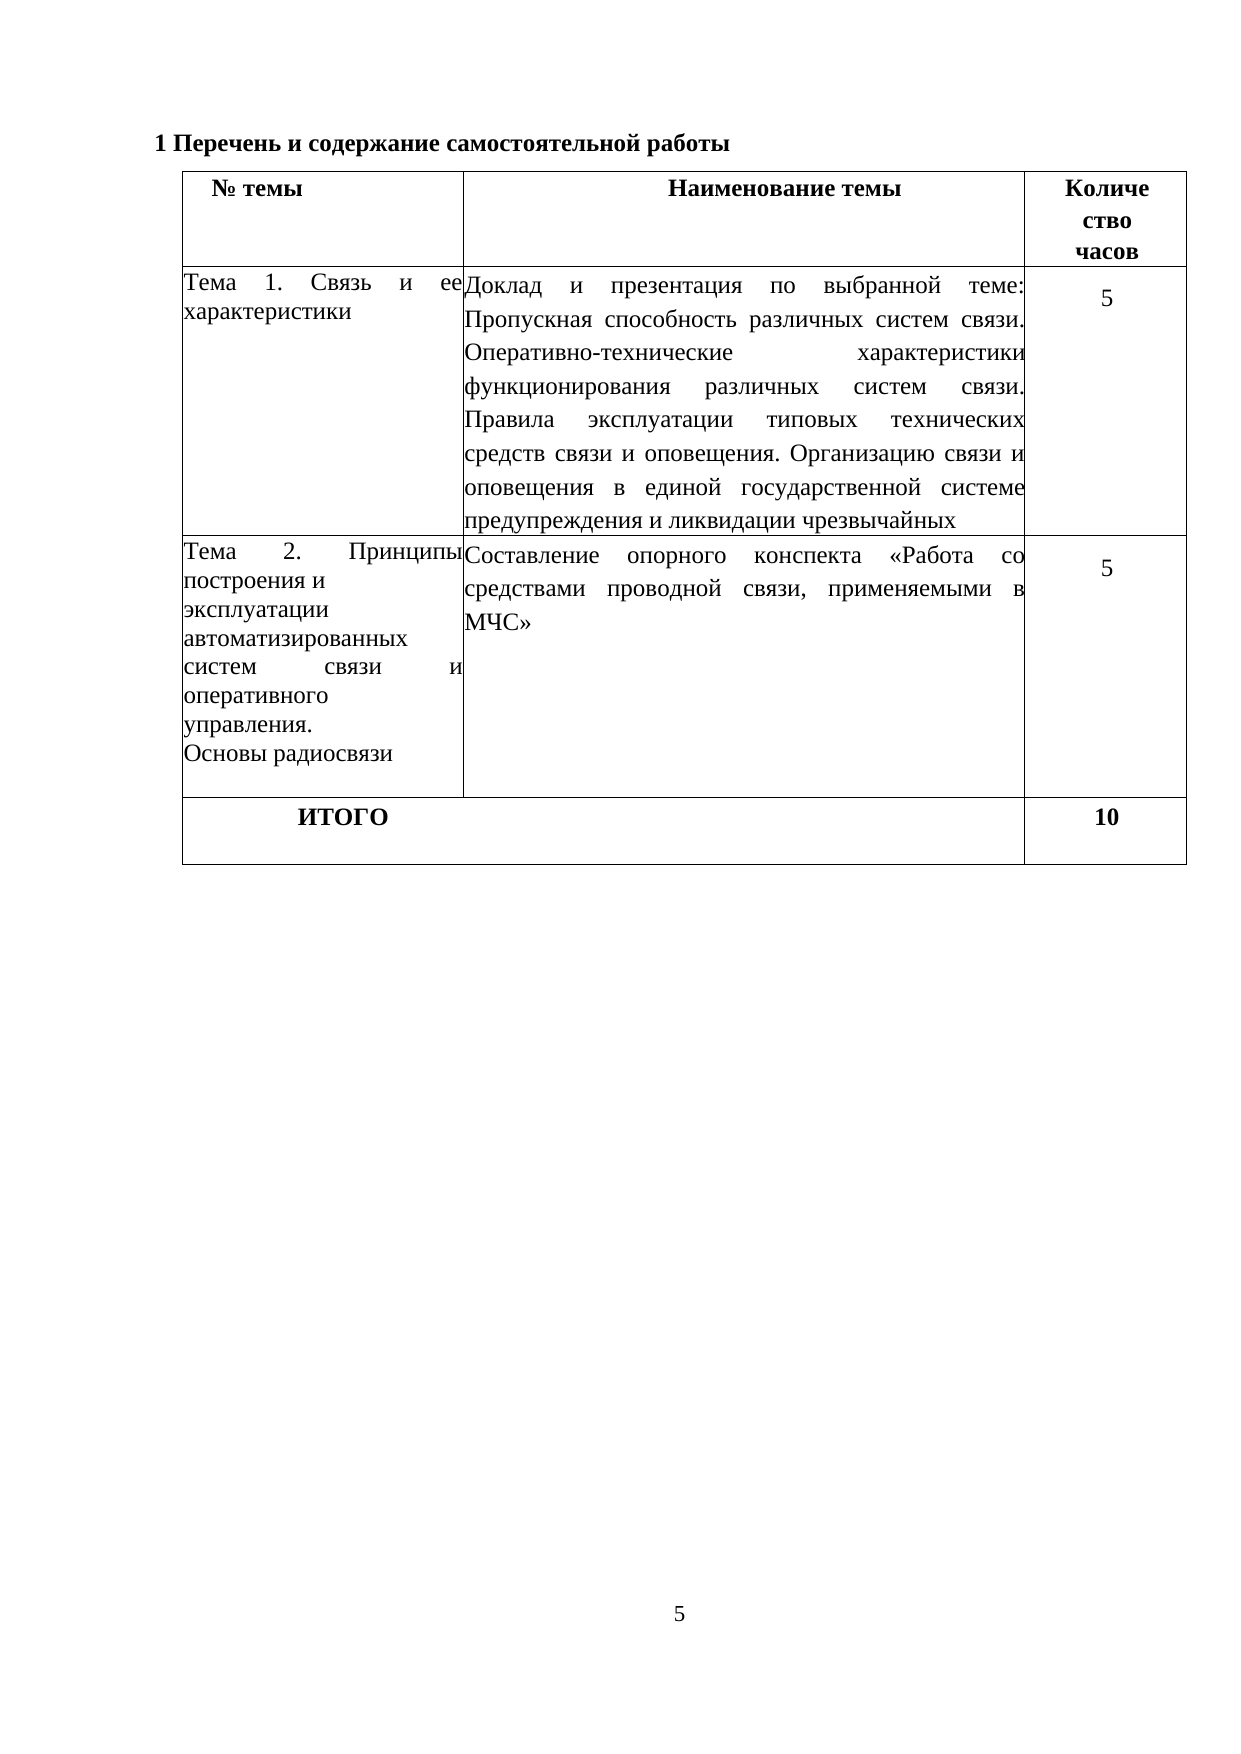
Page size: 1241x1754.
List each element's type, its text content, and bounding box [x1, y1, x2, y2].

table_header Количество часов [1025, 172, 1186, 266]
table_cell 5 [1025, 267, 1186, 535]
table_cell Составление опорного конспекта «Работа со средствами проводной связи, применяемыми в МЧС» [464, 536, 1024, 797]
table_header Наименование темы [464, 172, 1024, 266]
table_cell Тема 2. Принципы построения и эксплуатации автоматизированных систем связи и оперативного управления. Основы радиосвязи [183, 536, 463, 797]
table_cell Тема 1. Связь и ее характеристики [183, 267, 463, 535]
table_cell 10 [1025, 798, 1186, 863]
table_header № темы [183, 172, 463, 266]
table_cell 5 [1025, 536, 1186, 797]
text 1 Перечень и содержание самостоятельной работы [154, 128, 1205, 156]
table_cell Доклад и презентация по выбранной теме: Пропускная способность различных систем связи. Оперативно-технические характеристики функционирования различных систем связи. Правила эксплуатации типовых технических средств связи и оповещения. Организацию связи и оповещения в единой государственной системе предупреждения и ликвидации чрезвычайных [464, 267, 1024, 535]
table_cell ИТОГО [183, 798, 1024, 863]
